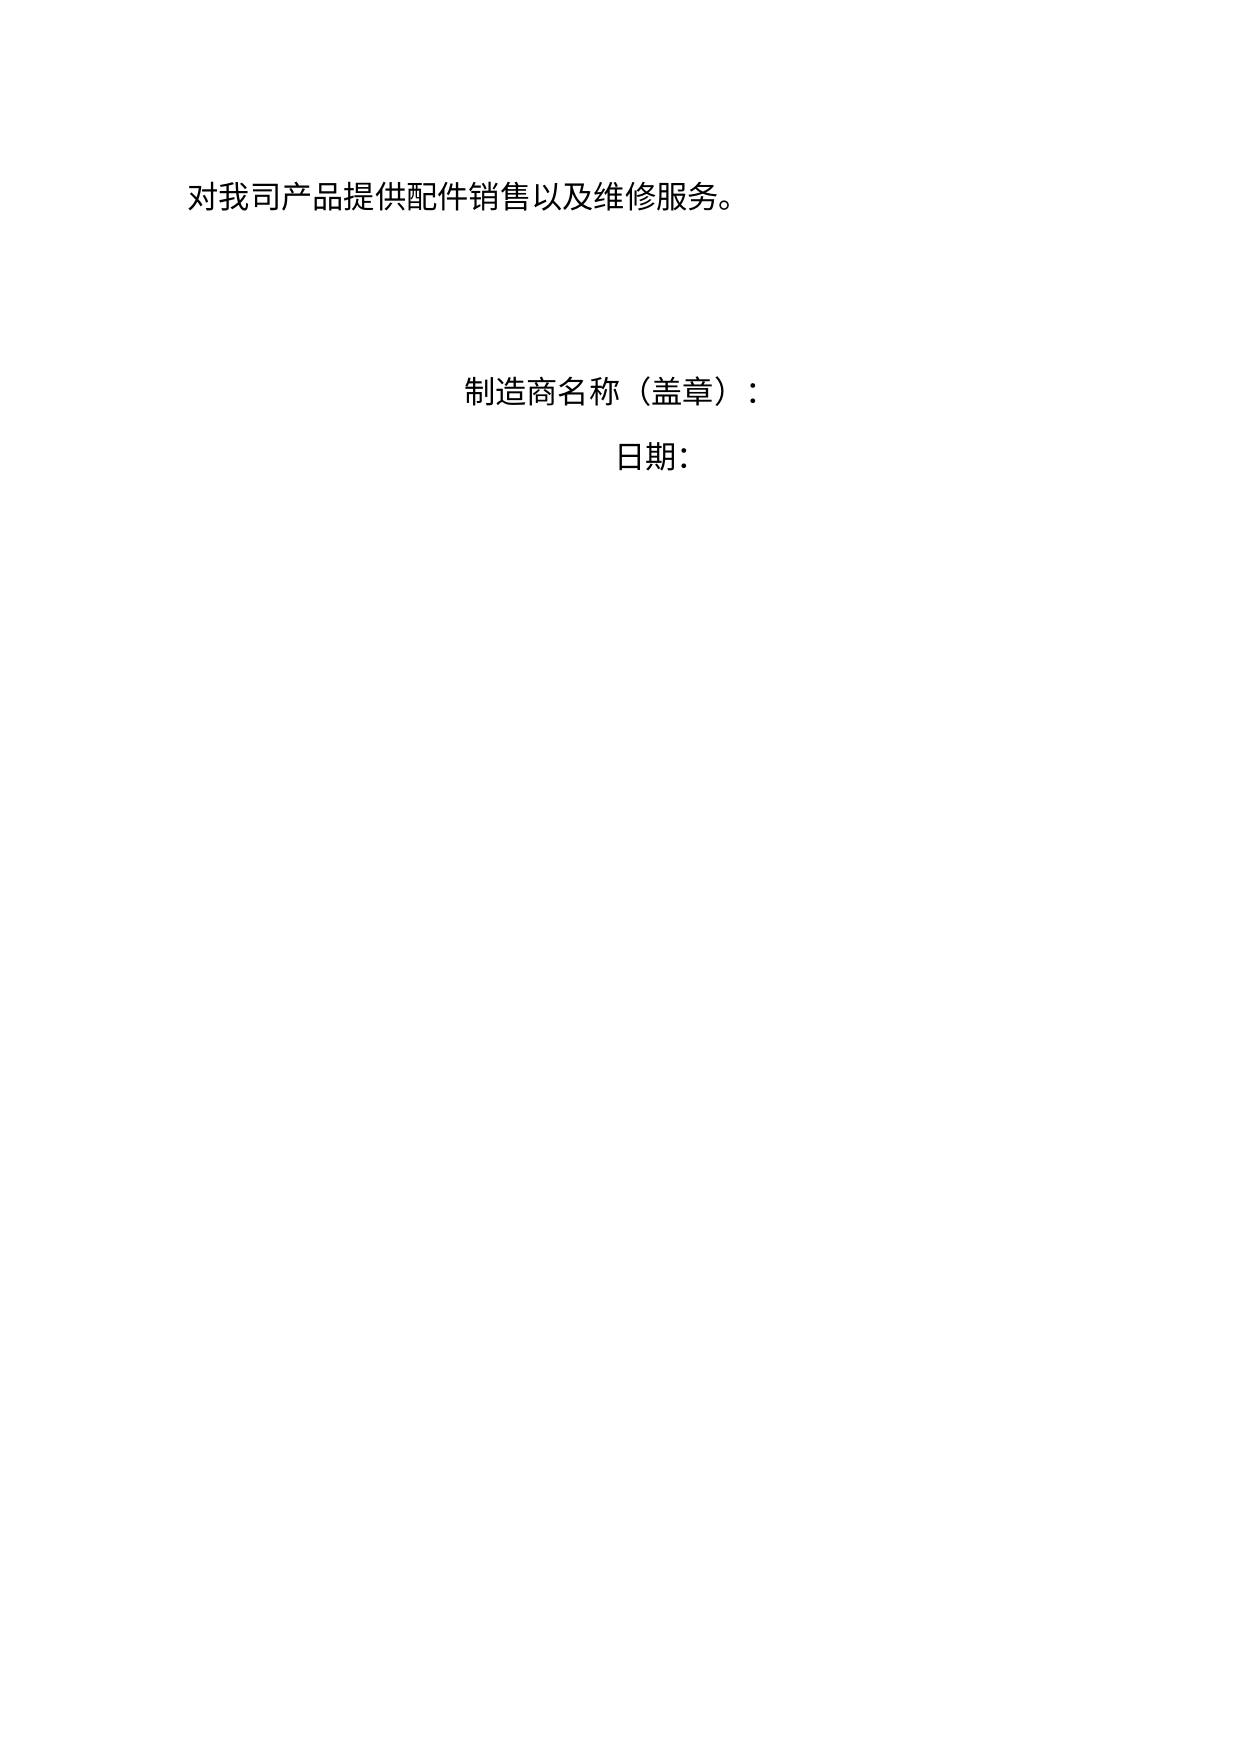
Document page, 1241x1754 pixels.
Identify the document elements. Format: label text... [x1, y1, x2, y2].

text 日期： [187, 422, 1053, 487]
text 对我司产品提供配件销售以及维修服务。 [187, 162, 1053, 227]
text 制造商名称（盖章）： [187, 357, 1053, 422]
